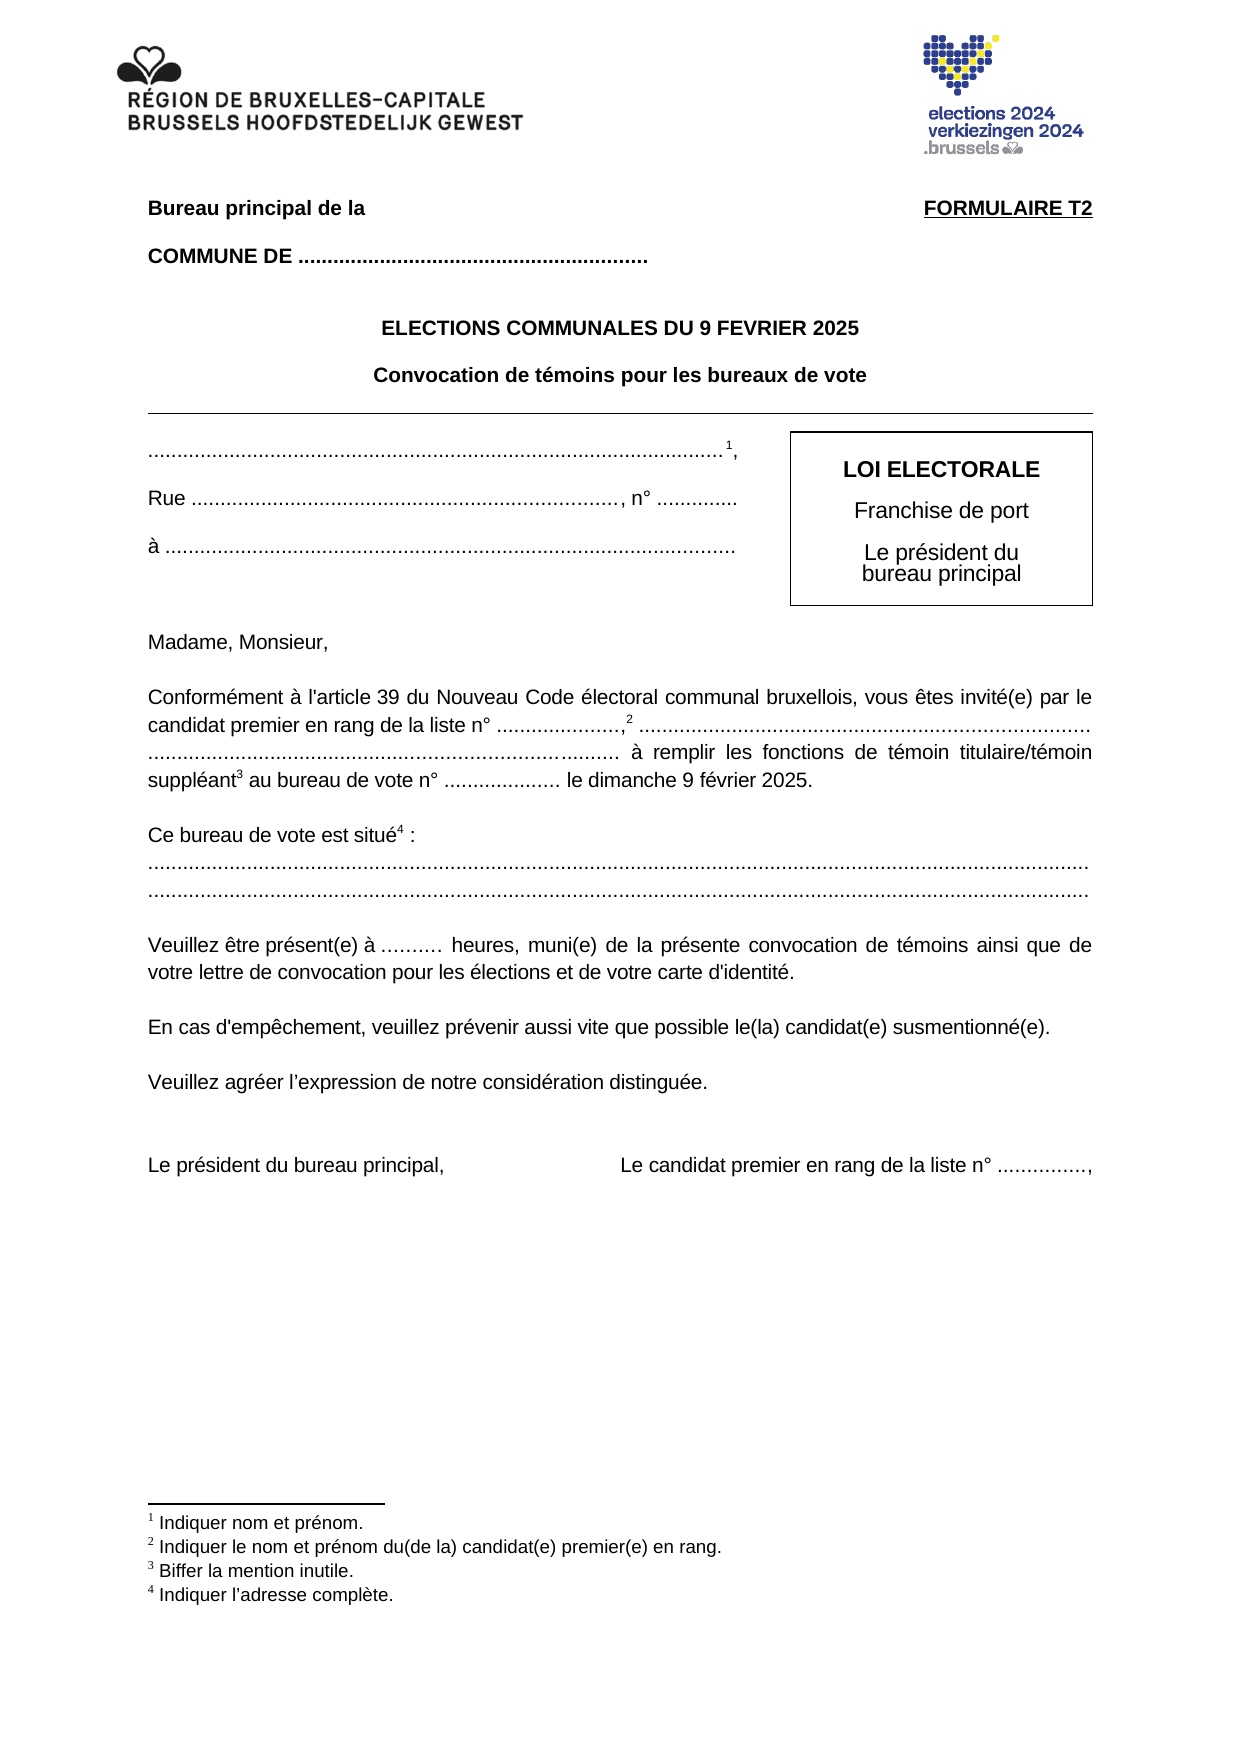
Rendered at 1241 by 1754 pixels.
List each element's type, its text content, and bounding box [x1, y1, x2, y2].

text , [148, 438, 790, 462]
text Le président du bureau principal, Le candidat premier en rang de la liste n° , [148, 1153, 1093, 1177]
text à remplir les fonctions de témoin titulaire/témoin suppléant au bureau de vote n° le dimanche 9 février 2025. [148, 740, 1093, 791]
text Conformément à l'article 39 du Nouveau Code électoral communal bruxellois, vous êtes invité(e) par le candidat premier en rang de la liste n° , [148, 685, 1093, 736]
text En cas d'empêchement, veuillez prévenir aussi vite que possible le(la) candidat(e) susmentionné(e). [148, 1015, 1093, 1039]
text COMMUNE DE [148, 243, 1093, 267]
text Veuillez être présent(e) à heures, muni(e) de la présente convocation de témoins ainsi que de votre lettre de convocation pour les élections et de votre carte d'identité. [148, 933, 1093, 984]
text à [148, 534, 790, 558]
text ELECTIONS COMMUNALES DU 9 FEVRIER 2025 [148, 315, 1093, 339]
text Veuillez agréer l’expression de notre considération distinguée. [148, 1070, 1093, 1094]
picture [86, 22, 1154, 171]
text Rue , n° [148, 486, 790, 510]
text Madame, Monsieur, [148, 630, 1093, 654]
text Bureau principal de la FORMULAIRE T2 [148, 196, 1093, 219]
text Convocation de témoins pour les bureaux de vote [148, 363, 1093, 387]
text Ce bureau de vote est situé : [148, 822, 1093, 846]
